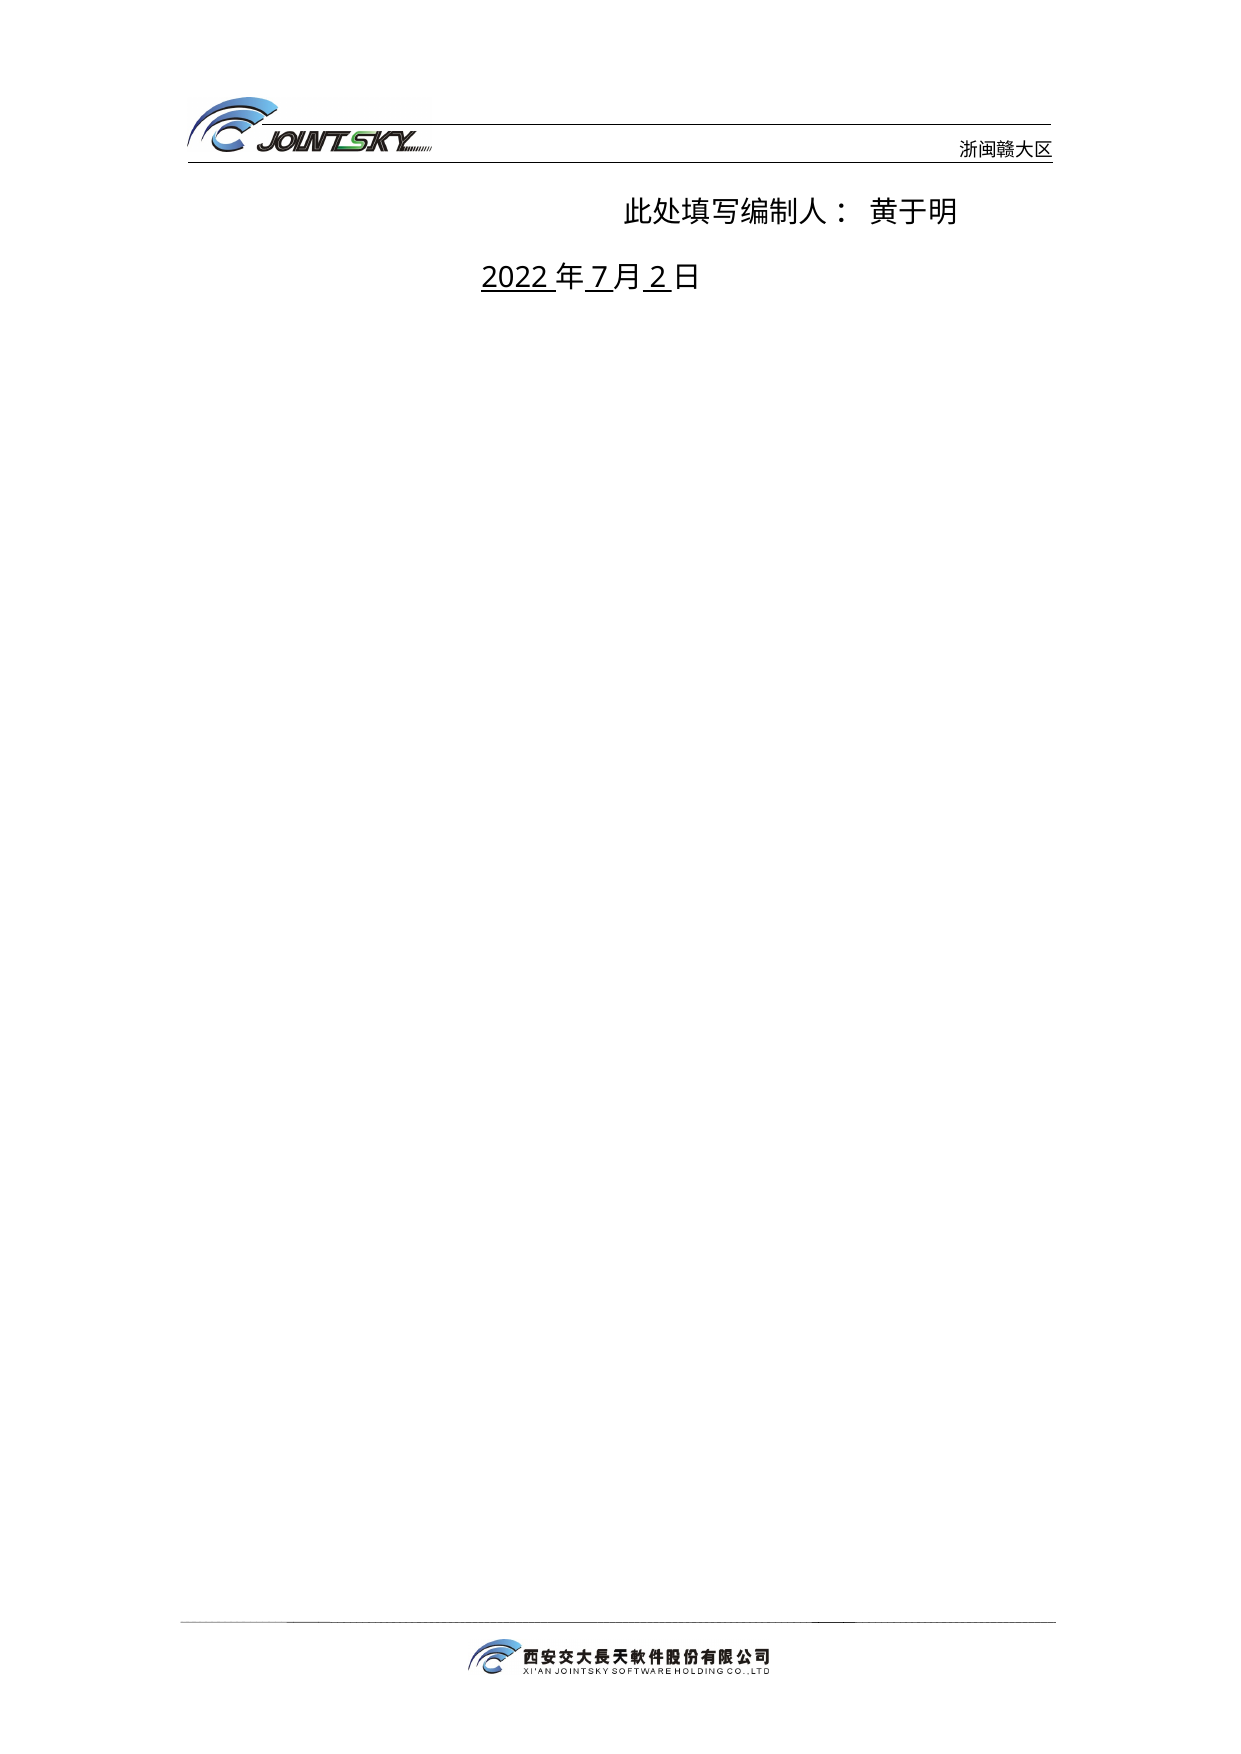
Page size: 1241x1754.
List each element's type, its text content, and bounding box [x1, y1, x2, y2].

picture [187, 97, 432, 152]
picture [468, 1639, 769, 1675]
text 此处填写编制人 ： 黄于明 2022 年 7月 2日 [187, 177, 994, 307]
